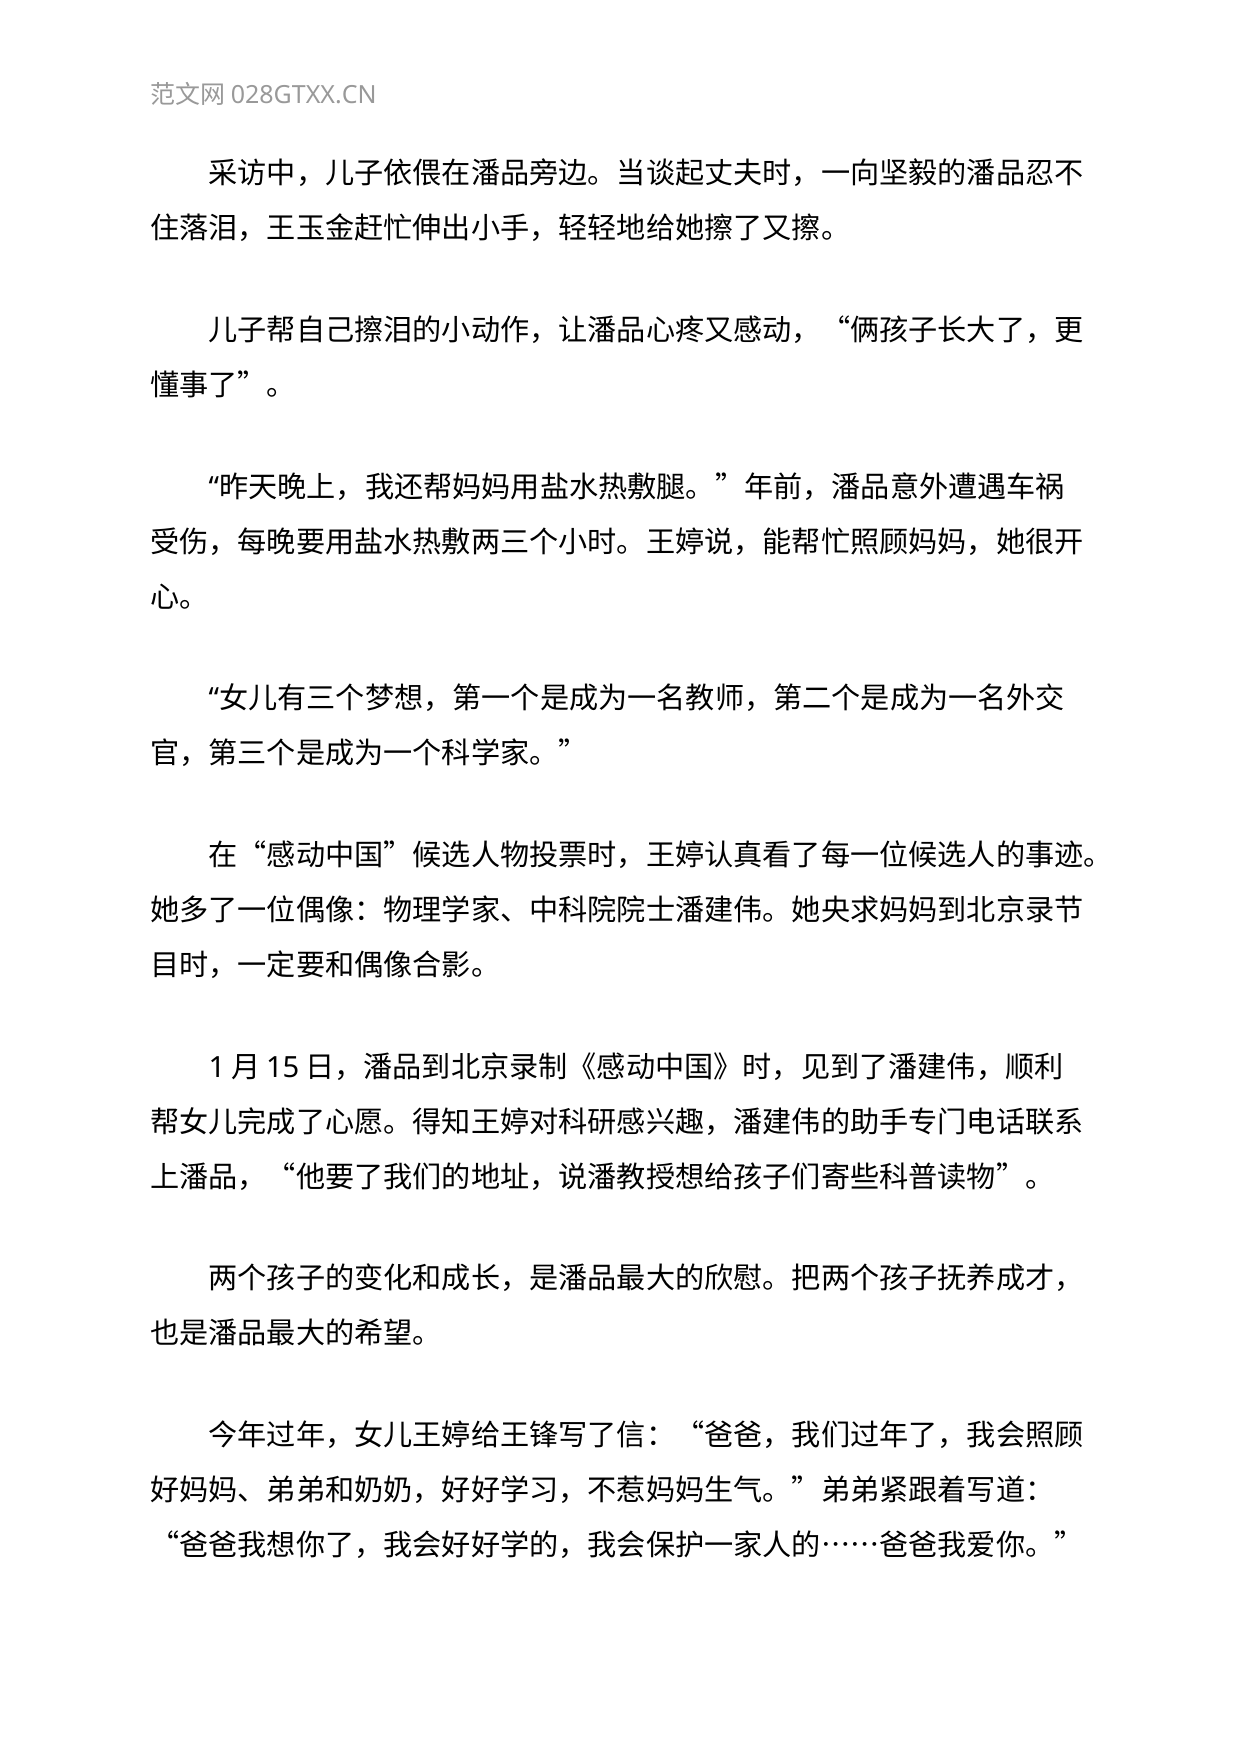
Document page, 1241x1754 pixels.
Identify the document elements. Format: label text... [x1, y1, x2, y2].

text 今年过年，女儿王婷给王锋写了信：“爸爸，我们过年了，我会照顾好妈妈、弟弟和奶奶，好好学习，不惹妈妈生气。”弟弟紧跟着写道：“爸爸我想你了，我会好好学的，我会保护一家人的……爸爸我爱你。” [150, 1412, 1090, 1564]
text 两个孩子的变化和成长，是潘品最大的欣慰。把两个孩子抚养成才，也是潘品最大的希望。 [150, 1255, 1090, 1352]
text “昨天晚上，我还帮妈妈用盐水热敷腿。”年前，潘品意外遭遇车祸受伤，每晚要用盐水热敷两三个小时。王婷说，能帮忙照顾妈妈，她很开心。 [150, 463, 1090, 616]
text 1月15日，潘品到北京录制《感动中国》时，见到了潘建伟，顺利帮女儿完成了心愿。得知王婷对科研感兴趣，潘建伟的助手专门电话联系上潘品，“他要了我们的地址，说潘教授想给孩子们寄些科普读物”。 [150, 1043, 1090, 1196]
text 采访中，儿子依偎在潘品旁边。当谈起丈夫时，一向坚毅的潘品忍不住落泪，王玉金赶忙伸出小手，轻轻地给她擦了又擦。 [150, 150, 1090, 247]
text “女儿有三个梦想，第一个是成为一名教师，第二个是成为一名外交官，第三个是成为一个科学家。” [150, 675, 1090, 772]
text 在“感动中国”候选人物投票时，王婷认真看了每一位候选人的事迹。她多了一位偶像：物理学家、中科院院士潘建伟。她央求妈妈到北京录节目时，一定要和偶像合影。 [150, 832, 1090, 984]
text 儿子帮自己擦泪的小动作，让潘品心疼又感动，“俩孩子长大了，更懂事了”。 [150, 307, 1090, 404]
